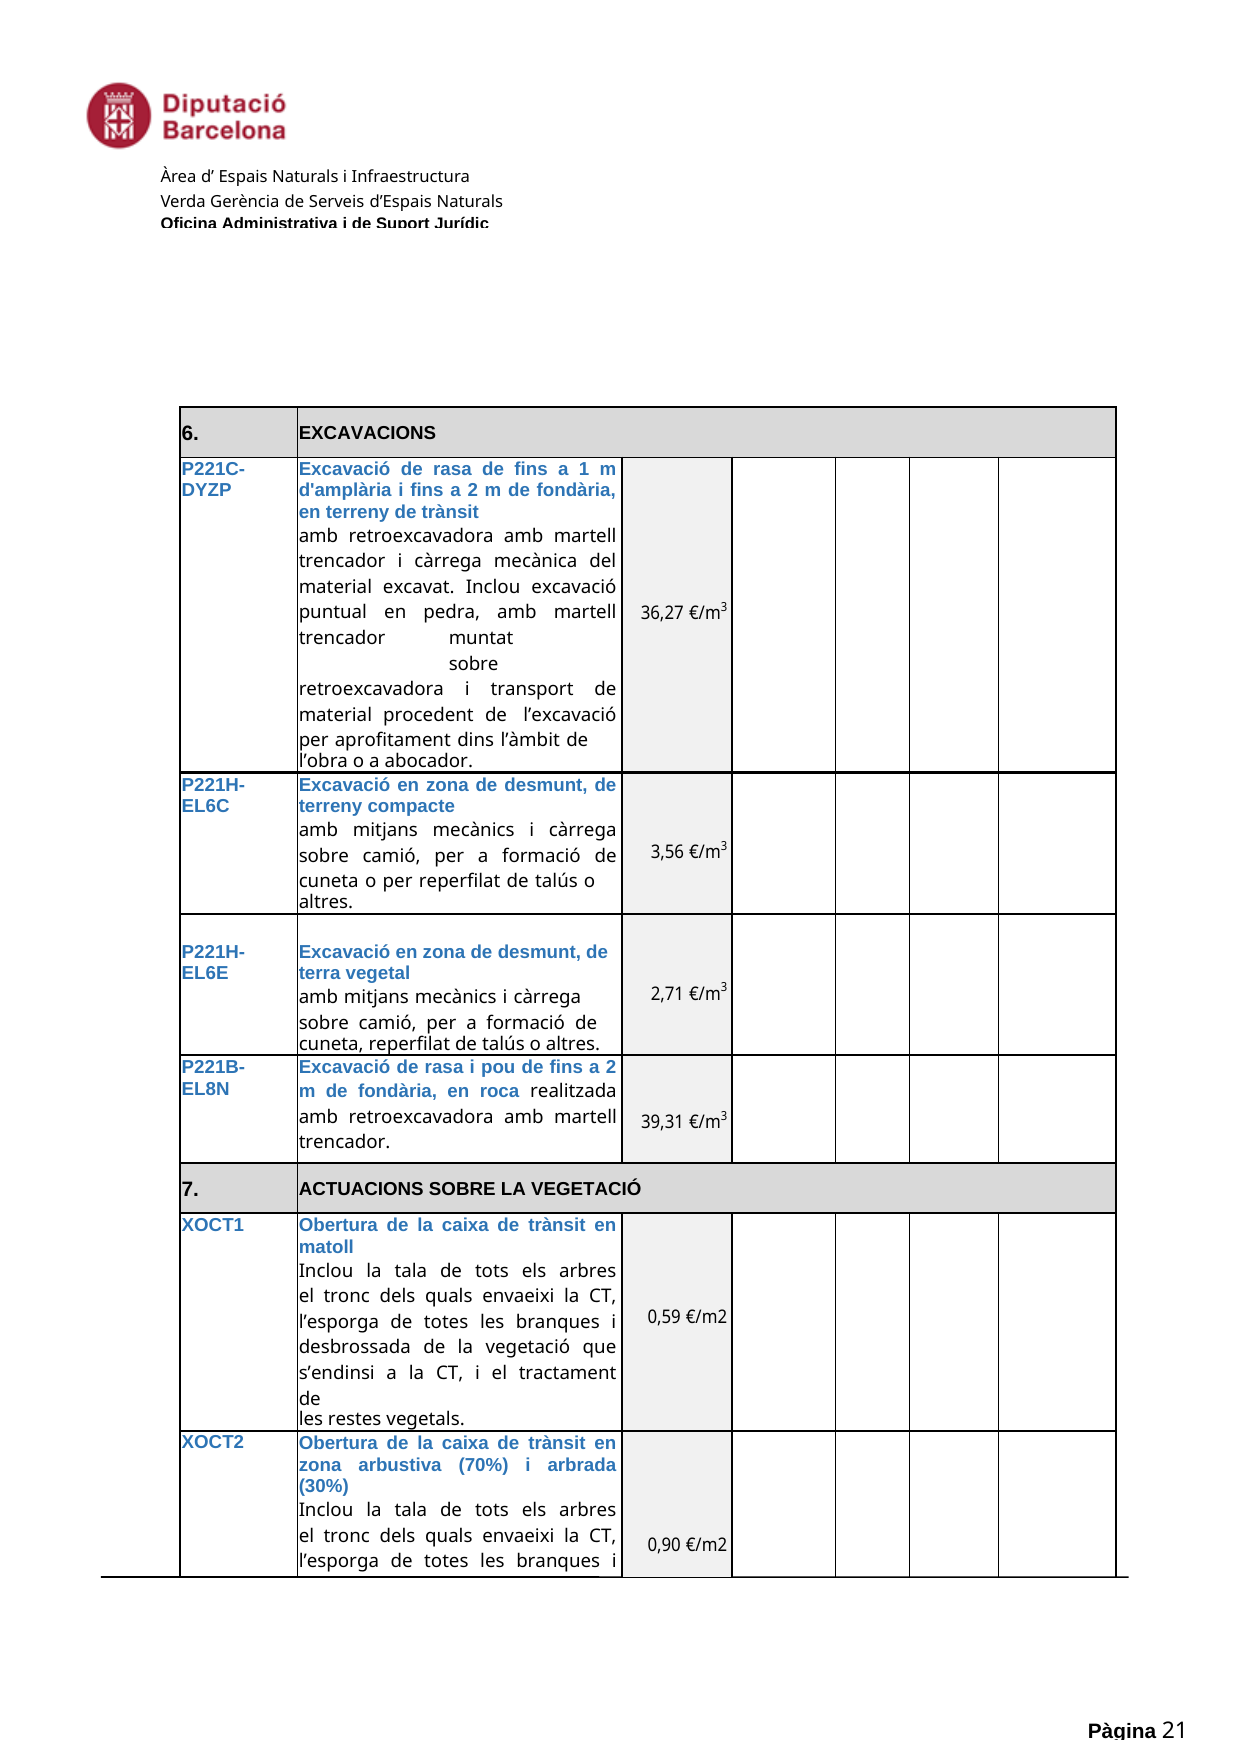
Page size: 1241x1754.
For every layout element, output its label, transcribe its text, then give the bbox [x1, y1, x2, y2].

table_cell [999, 774, 1115, 913]
table_cell [836, 915, 909, 1054]
table_cell [999, 915, 1115, 1054]
table_cell [999, 458, 1115, 771]
table_cell P221H- EL6E [181, 915, 297, 1054]
table_cell [733, 1056, 835, 1162]
table_cell [836, 1214, 909, 1430]
table_cell 39,31 €/m3 [623, 1056, 731, 1162]
table_cell 3,56 €/m3 [623, 774, 731, 913]
table_cell Excavació en zona de desmunt, de terra vegetal amb mitjans mecànics i càrrega sobre camió, per a formació de cuneta, reperfilat de talús o altres. [298, 915, 621, 1054]
table_cell 36,27 €/m3 [623, 458, 731, 771]
table_header 6. [181, 408, 297, 457]
table_cell [910, 1056, 998, 1162]
table_cell [836, 1432, 909, 1577]
table_cell P221B- EL8N [181, 1056, 297, 1162]
table_cell [733, 915, 835, 1054]
table_cell [910, 458, 998, 771]
table_cell 2,71 €/m3 [623, 915, 731, 1054]
table_cell P221C- DYZP [181, 458, 297, 771]
table_cell XOCT2 [181, 1432, 297, 1577]
table_cell Excavació de rasa i pou de fins a 2 m de fondària, en roca realitzada amb retroexcavadora amb martell trencador. [298, 1056, 621, 1162]
table_cell 0,59 €/m2 [623, 1214, 731, 1430]
table_cell Excavació en zona de desmunt, de terreny compacte amb mitjans mecànics i càrrega sobre camió, per a formació de cuneta o per reperfilat de talús o altres. [298, 774, 621, 913]
table_cell Excavació de rasa de fins a 1 m d'amplària i fins a 2 m de fondària, en terreny de trànsit amb retroexcavadora amb martell trencador i càrrega mecànica del material excavat. Inclou excavació puntual en pedra, amb martell trencador muntat sobre retroexcavadora i transport de material procedent de l’excavació per aprofitament dins l’àmbit de l’obra o a abocador. [298, 458, 621, 771]
table_cell ACTUACIONS SOBRE LA VEGETACIÓ [298, 1164, 1115, 1212]
table_cell [836, 1056, 909, 1162]
table_cell [910, 915, 998, 1054]
picture [76, 72, 302, 170]
table_cell [836, 774, 909, 913]
table_cell [733, 1432, 835, 1577]
table_cell [836, 458, 909, 771]
table_cell XOCT1 [181, 1214, 297, 1430]
table_cell 7. [181, 1164, 297, 1212]
table_cell [999, 1214, 1115, 1430]
table_header EXCAVACIONS [298, 408, 1115, 457]
table_cell Obertura de la caixa de trànsit en matoll Inclou la tala de tots els arbres el tronc dels quals envaeixi la CT, l’esporga de totes les branques i desbrossada de la vegetació que s’endinsi a la CT, i el tractament de les restes vegetals. [298, 1214, 621, 1430]
table_cell [910, 774, 998, 913]
table_cell P221H- EL6C [181, 774, 297, 913]
table_cell [910, 1214, 998, 1430]
table_cell 0,90 €/m2 [623, 1432, 731, 1577]
table_cell [910, 1432, 998, 1577]
table_cell [733, 1214, 835, 1430]
table_cell [999, 1056, 1115, 1162]
table_cell [999, 1432, 1115, 1577]
table_cell [733, 774, 835, 913]
table_cell [733, 458, 835, 771]
